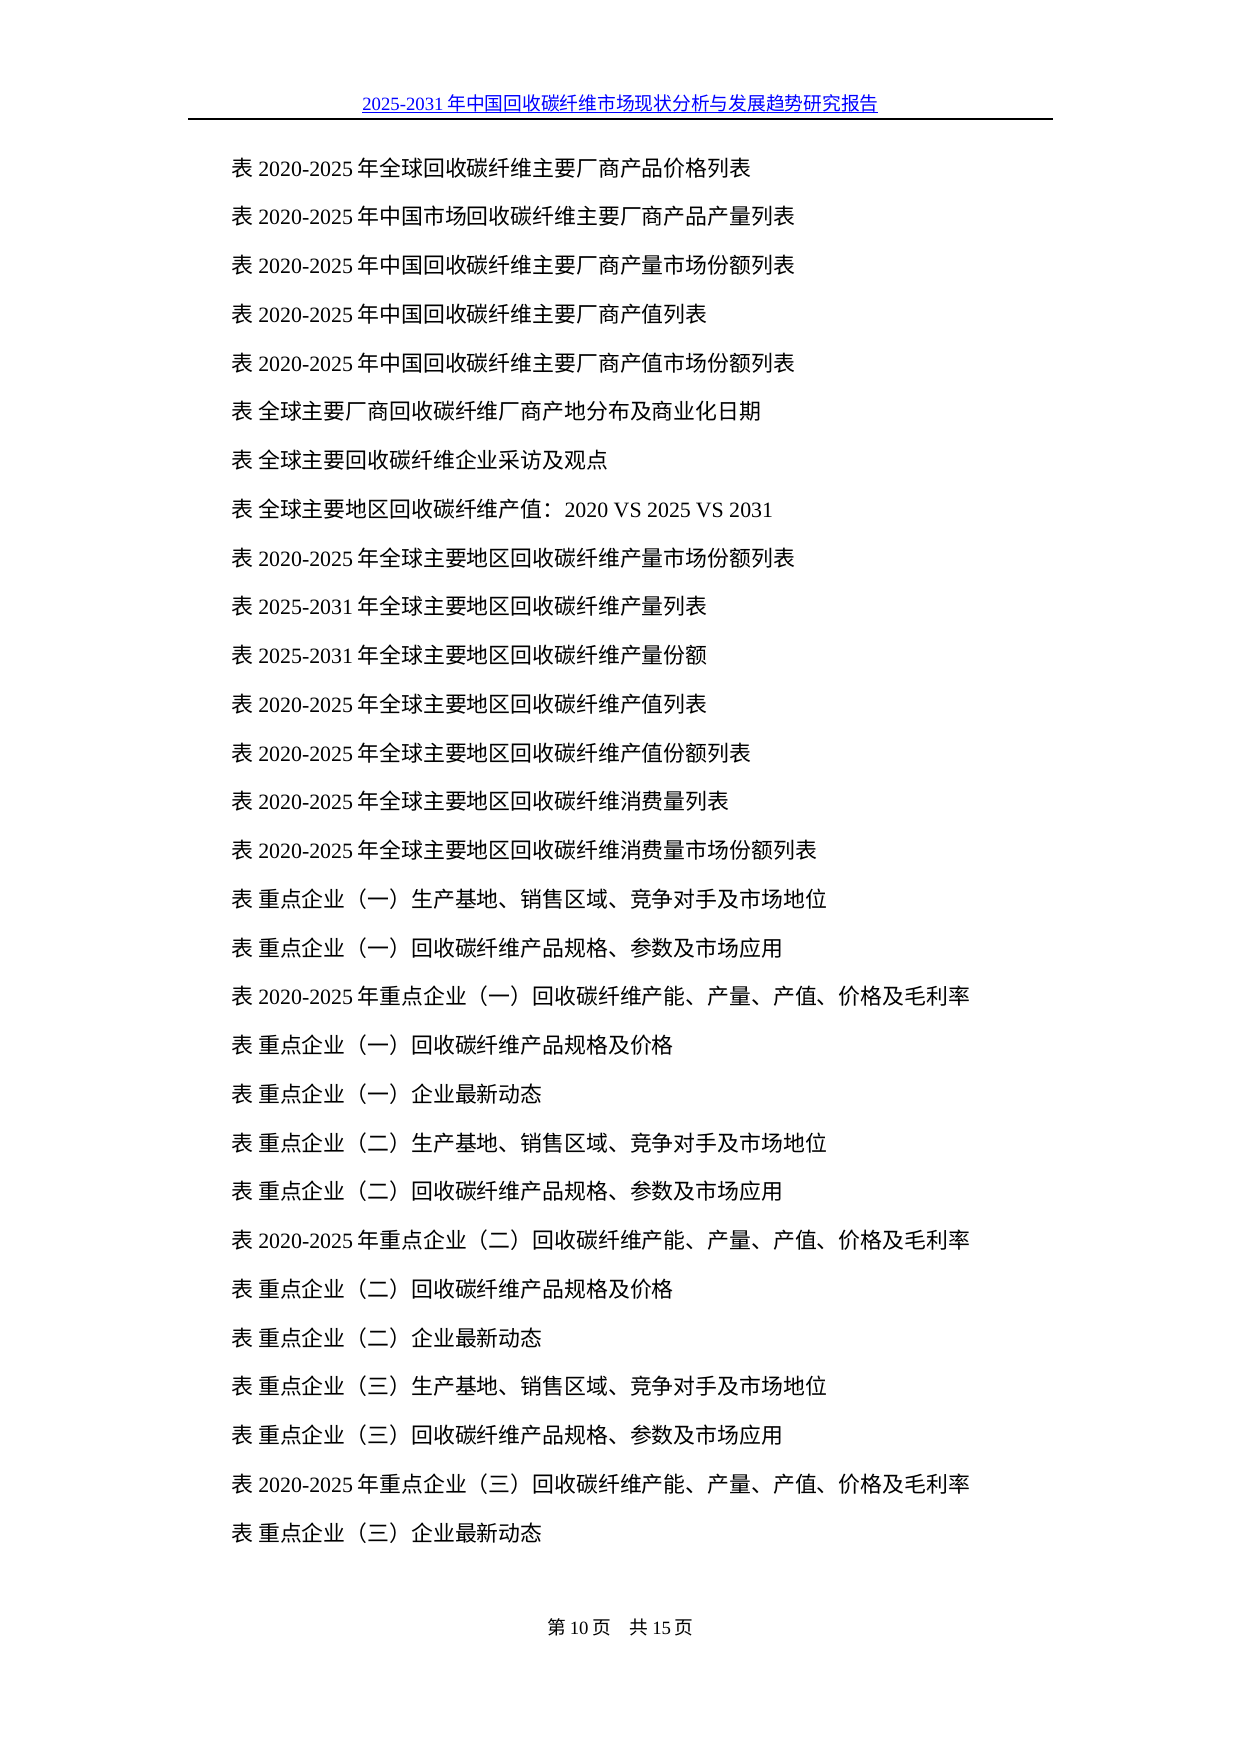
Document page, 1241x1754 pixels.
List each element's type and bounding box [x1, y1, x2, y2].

text [187, 150, 1053, 1548]
